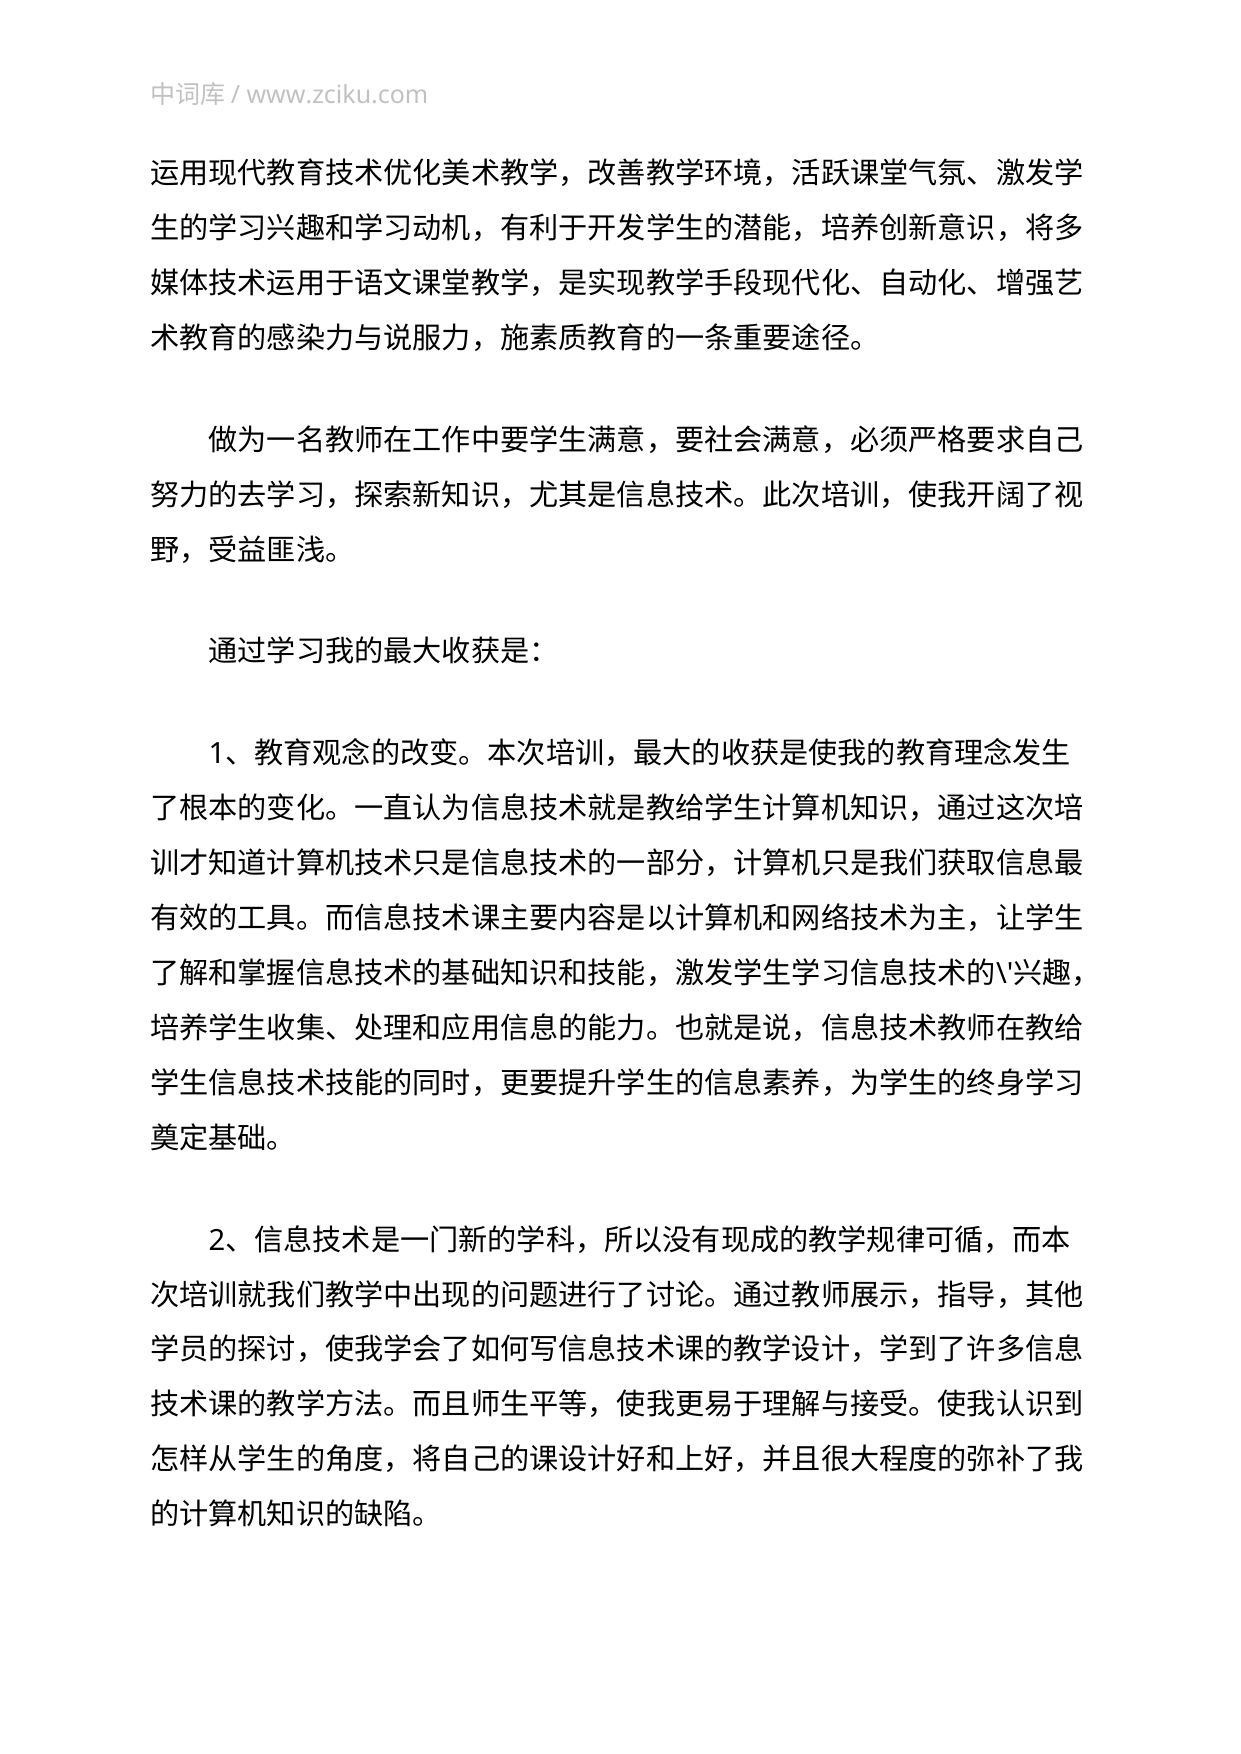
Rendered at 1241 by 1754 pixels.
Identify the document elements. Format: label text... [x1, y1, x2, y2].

text 通过学习我的最大收获是： [150, 628, 1090, 670]
text 1、教育观念的改变。本次培训，最大的收获是使我的教育理念发生了根本的变化。一直认为信息技术就是教给学生计算机知识，通过这次培训才知道计算机技术只是信息技术的一部分，计算机只是我们获取信息最有效的工具。而信息技术课主要内容是以计算机和网络技术为主，让学生了解和掌握信息技术的基础知识和技能，激发学生学习信息技术的\'兴趣，培养学生收集、处理和应用信息的能力。也就是说，信息技术教师在教给学生信息技术技能的同时，更要提升学生的信息素养，为学生的终身学习奠定基础。 [150, 730, 1090, 1157]
text 做为一名教师在工作中要学生满意，要社会满意，必须严格要求自己努力的去学习，探索新知识，尤其是信息技术。此次培训，使我开阔了视野，受益匪浅。 [150, 416, 1090, 568]
text 2、信息技术是一门新的学科，所以没有现成的教学规律可循，而本次培训就我们教学中出现的问题进行了讨论。通过教师展示，指导，其他学员的探讨，使我学会了如何写信息技术课的教学设计，学到了许多信息技术课的教学方法。而且师生平等，使我更易于理解与接受。使我认识到怎样从学生的角度，将自己的课设计好和上好，并且很大程度的弥补了我的计算机知识的缺陷。 [150, 1216, 1090, 1533]
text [150, 150, 1090, 357]
